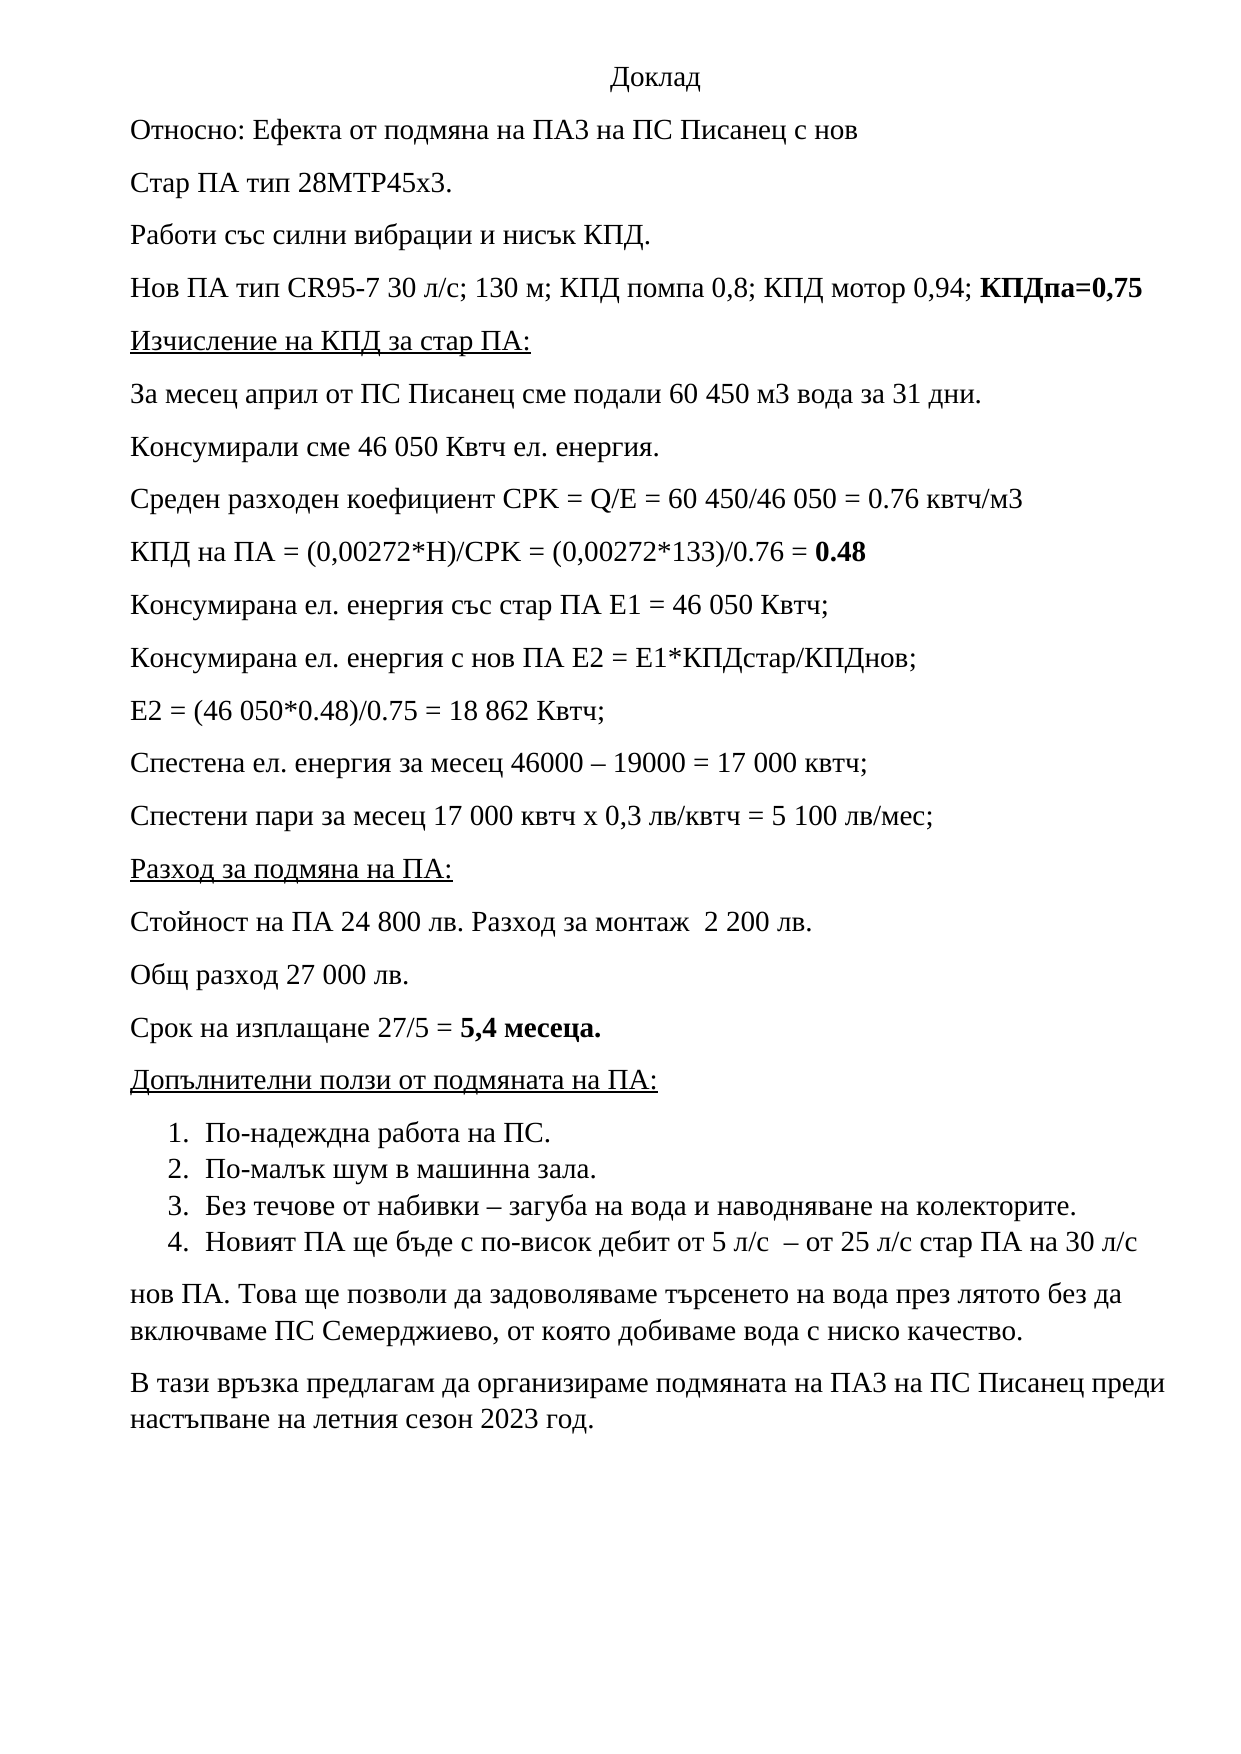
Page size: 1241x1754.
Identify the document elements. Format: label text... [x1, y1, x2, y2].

list Без течове от набивки – загуба на вода и наводняване на колекторите. [167, 1188, 1181, 1221]
text Общ разход 27 000 лв. [130, 957, 1181, 990]
text В тази връзка предлагам да организираме подмяната на ПА3 на ПС Писанец преди настъпване на летния сезон 2023 год. [130, 1366, 1181, 1435]
text Доклад [130, 59, 1181, 93]
text Срок на изплащане 27/5 = 5,4 месеца. [130, 1010, 1181, 1043]
text Стойност на ПА 24 800 лв. Разход за монтаж 2 200 лв. [130, 904, 1181, 938]
text Среден разходен коефициент CPK = Q/E = 60 450/46 050 = 0.76 квтч/м3 [130, 482, 1181, 515]
text Спестена ел. енергия за месец 46000 – 19000 = 17 000 квтч; [130, 746, 1181, 779]
text Допълнителни ползи от подмяната на ПА: [130, 1062, 1181, 1096]
text Изчисление на КПД за стар ПА: [130, 323, 1181, 357]
text Консумирана ел. енергия със стар ПА Е1 = 46 050 Квтч; [130, 587, 1181, 621]
list Новият ПА ще бъде с по-висок дебит от 5 л/с – от 25 л/с стар ПА на 30 л/с [167, 1224, 1181, 1257]
list По-надеждна работа на ПС. [167, 1115, 1181, 1149]
text Е2 = (46 050*0.48)/0.75 = 18 862 Квтч; [130, 693, 1181, 726]
text За месец април от ПС Писанец сме подали 60 450 м3 вода за 31 дни. [130, 376, 1181, 409]
text Консумирали сме 46 050 Квтч ел. енергия. [130, 429, 1181, 462]
text Работи със силни вибрации и нисък КПД. [130, 217, 1181, 251]
text Стар ПА тип 28МТР45х3. [130, 165, 1181, 198]
text КПД на ПА = (0,00272*H)/CPK = (0,00272*133)/0.76 = 0.48 [130, 534, 1181, 568]
text Относно: Ефекта от подмяна на ПА3 на ПС Писанец с нов [130, 112, 1181, 145]
text Нов ПА тип СR95-7 30 л/с; 130 м; КПД помпа 0,8; КПД мотор 0,94; КПДпа=0,75 [130, 270, 1181, 304]
text Спестени пари за месец 17 000 квтч х 0,3 лв/квтч = 5 100 лв/мес; [130, 798, 1181, 832]
list По-малък шум в машинна зала. [167, 1151, 1181, 1185]
text Консумирана ел. енергия с нов ПА Е2 = Е1*КПДстар/КПДнов; [130, 640, 1181, 673]
text Разход за подмяна на ПА: [130, 851, 1181, 885]
text нов ПА. Това ще позволи да задоволяваме търсенето на вода през лятото без да включваме ПС Семерджиево, от която добиваме вода с ниско качество. [130, 1277, 1181, 1346]
